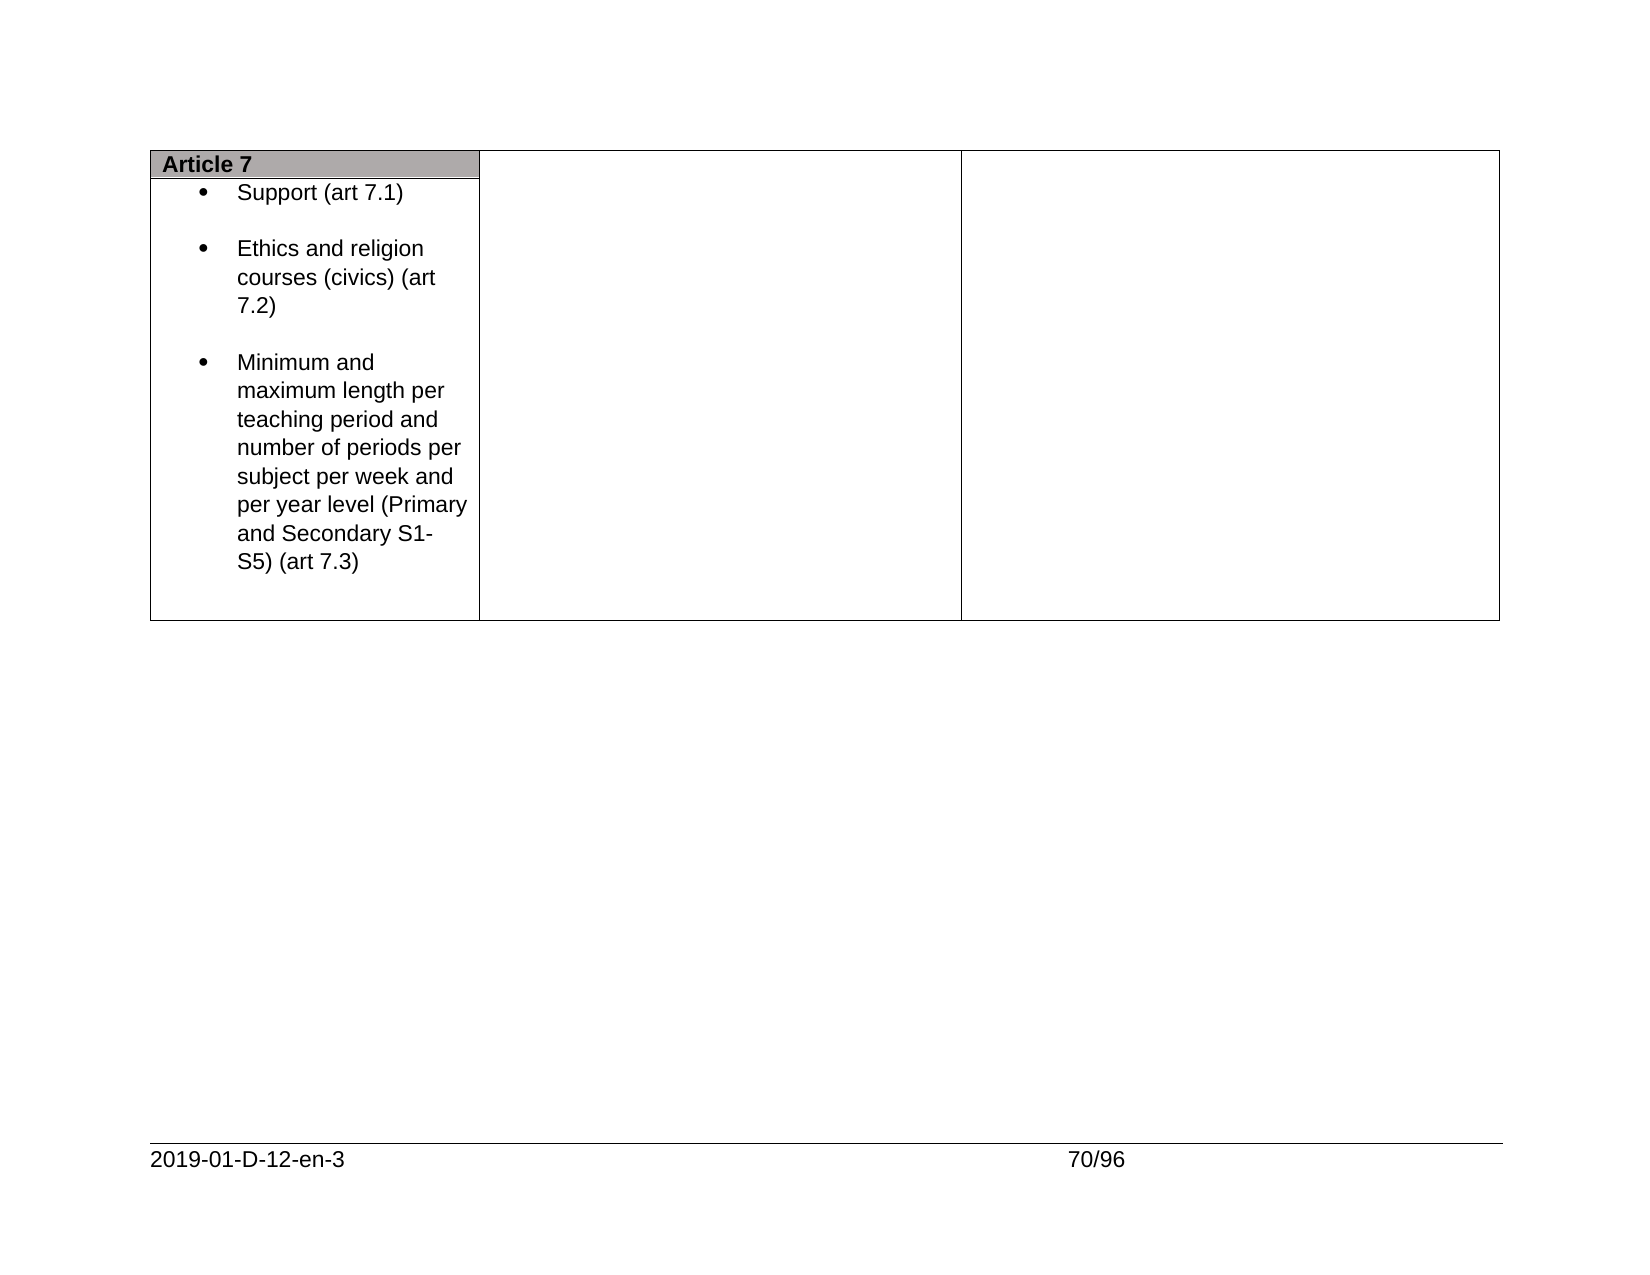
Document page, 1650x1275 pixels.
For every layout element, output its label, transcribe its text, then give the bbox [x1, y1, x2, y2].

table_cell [151, 151, 479, 177]
table_cell Support (art 7.1) Ethics and religion courses (civics) (art 7.2) Minimum and maximum length per teaching period and number of periods per subject per week and per year level (Primary and Secondary S1-S5) (art 7.3) [151, 179, 479, 619]
table_cell [962, 151, 1499, 619]
table_cell [480, 151, 961, 619]
